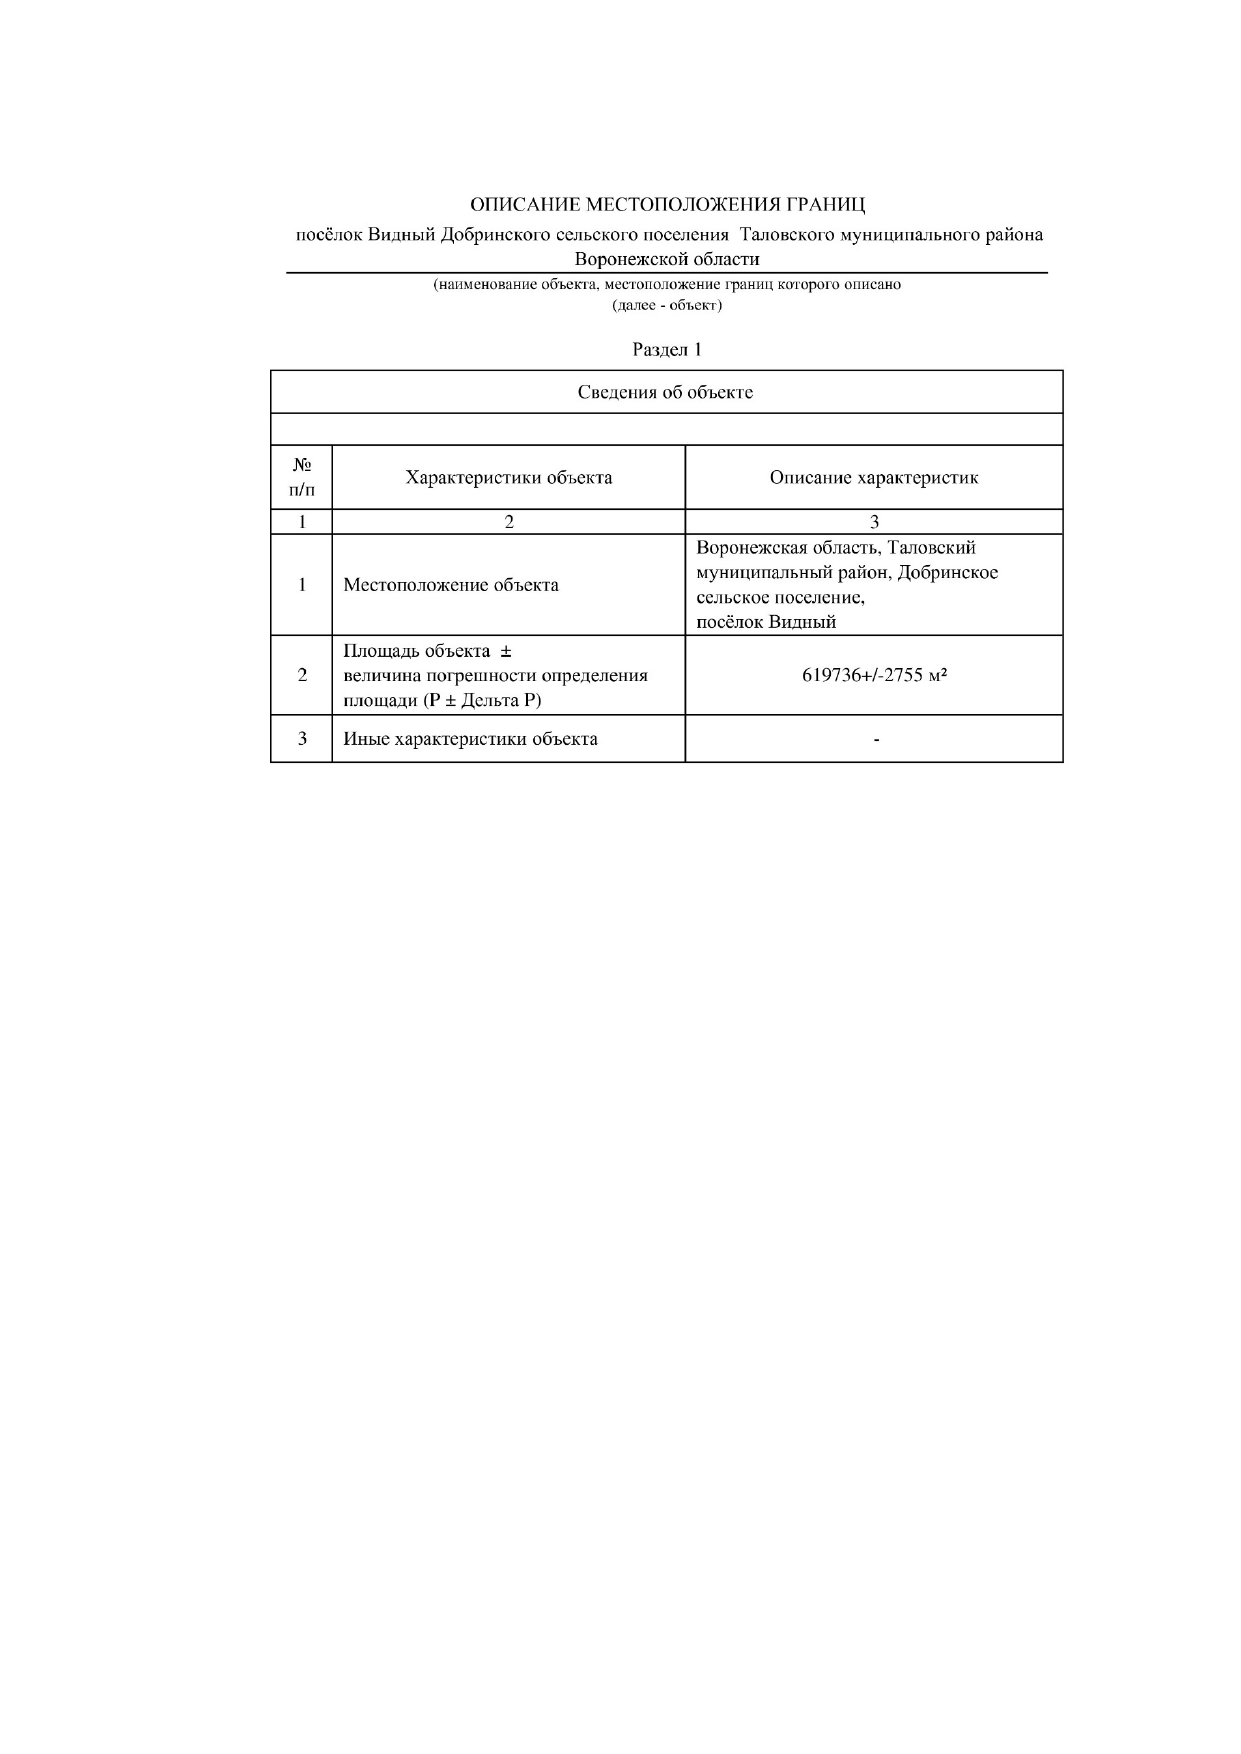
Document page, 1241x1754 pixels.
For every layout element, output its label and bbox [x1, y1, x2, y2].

picture [177, 118, 1152, 1498]
